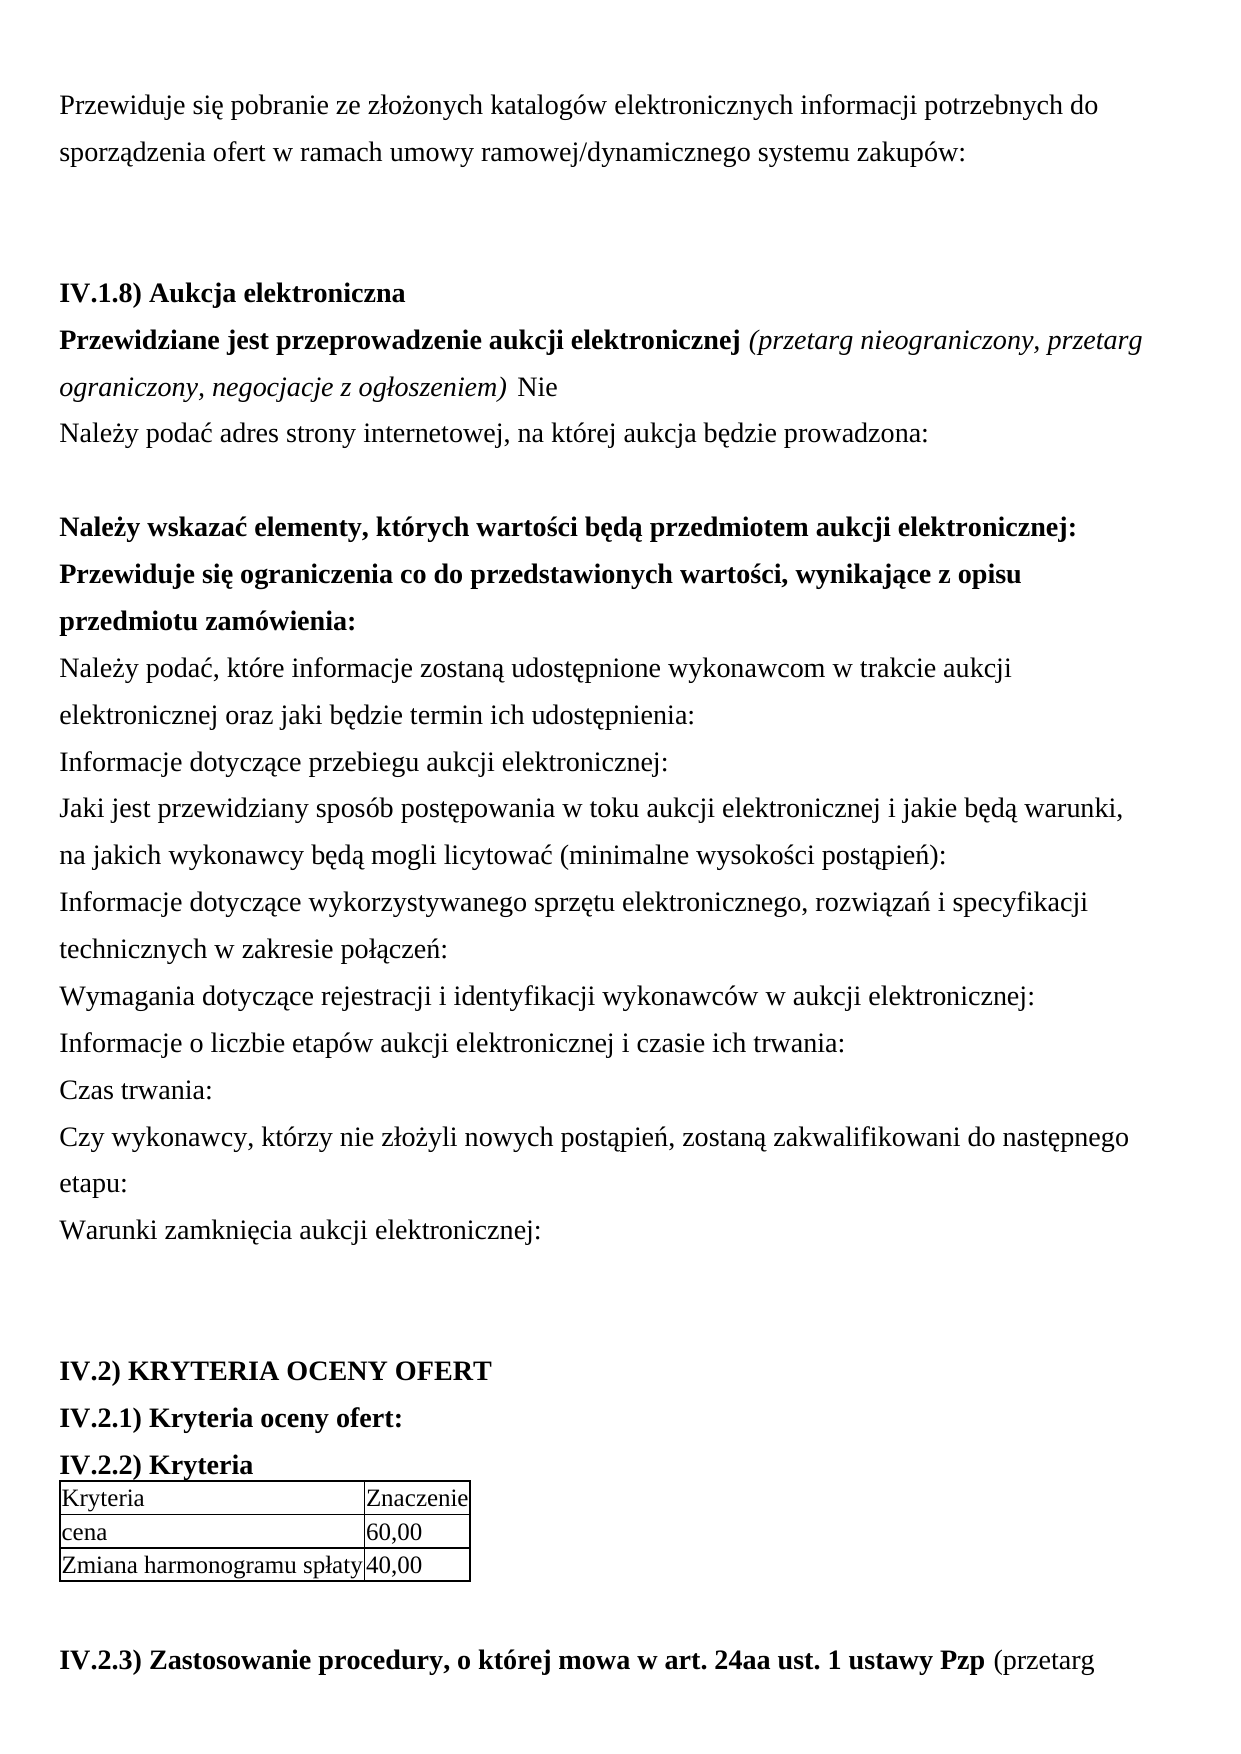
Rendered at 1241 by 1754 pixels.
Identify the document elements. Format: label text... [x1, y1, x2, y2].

table_header Kryteria [61, 1482, 364, 1513]
text IV.2) KRYTERIA OCENY OFERT IV.2.1) Kryteria oceny ofert: IV.2.2) Kryteria [59, 1293, 1152, 1480]
table_cell 40,00 [365, 1549, 469, 1580]
table_cell 60,00 [365, 1515, 469, 1547]
table_cell cena [61, 1515, 364, 1547]
text Czas trwania: Czy wykonawcy, którzy nie złożyli nowych postąpień, zostaną zakwalifikowani do następnego etapu: Warunki zamknięcia aukcji elektronicznej: [59, 1058, 1152, 1293]
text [59, 74, 1152, 214]
text IV.1.8) Aukcja elektroniczna Przewidziane jest przeprowadzenie aukcji elektronicznej (przetarg nieograniczony, przetarg ograniczony, negocjacje z ogłoszeniem) Nie Należy podać adres strony internetowej, na której aukcja będzie prowadzona: Należy wskazać elementy, których wartości będą przedmiotem aukcji elektronicznej: Przewiduje się ograniczenia co do przedstawionych wartości, wynikające z opisu przedmiotu zamówienia: Należy podać, które informacje zostaną udostępnione wykonawcom w trakcie aukcji elektronicznej oraz jaki będzie termin ich udostępnienia: Informacje dotyczące przebiegu aukcji elektronicznej: Jaki jest przewidziany sposób postępowania w toku aukcji elektronicznej i jakie będą warunki, na jakich wykonawcy będą mogli licytować (minimalne wysokości postąpień): Informacje dotyczące wykorzystywanego sprzętu elektronicznego, rozwiązań i specyfikacji technicznych w zakresie połączeń: Wymagania dotyczące rejestracji i identyfikacji wykonawców w aukcji elektronicznej: Informacje o liczbie etapów aukcji elektronicznej i czasie ich trwania: [59, 214, 1152, 1058]
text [59, 1582, 1152, 1676]
table_cell Zmiana harmonogramu spłaty [61, 1549, 364, 1580]
table_header Znaczenie [365, 1482, 469, 1513]
